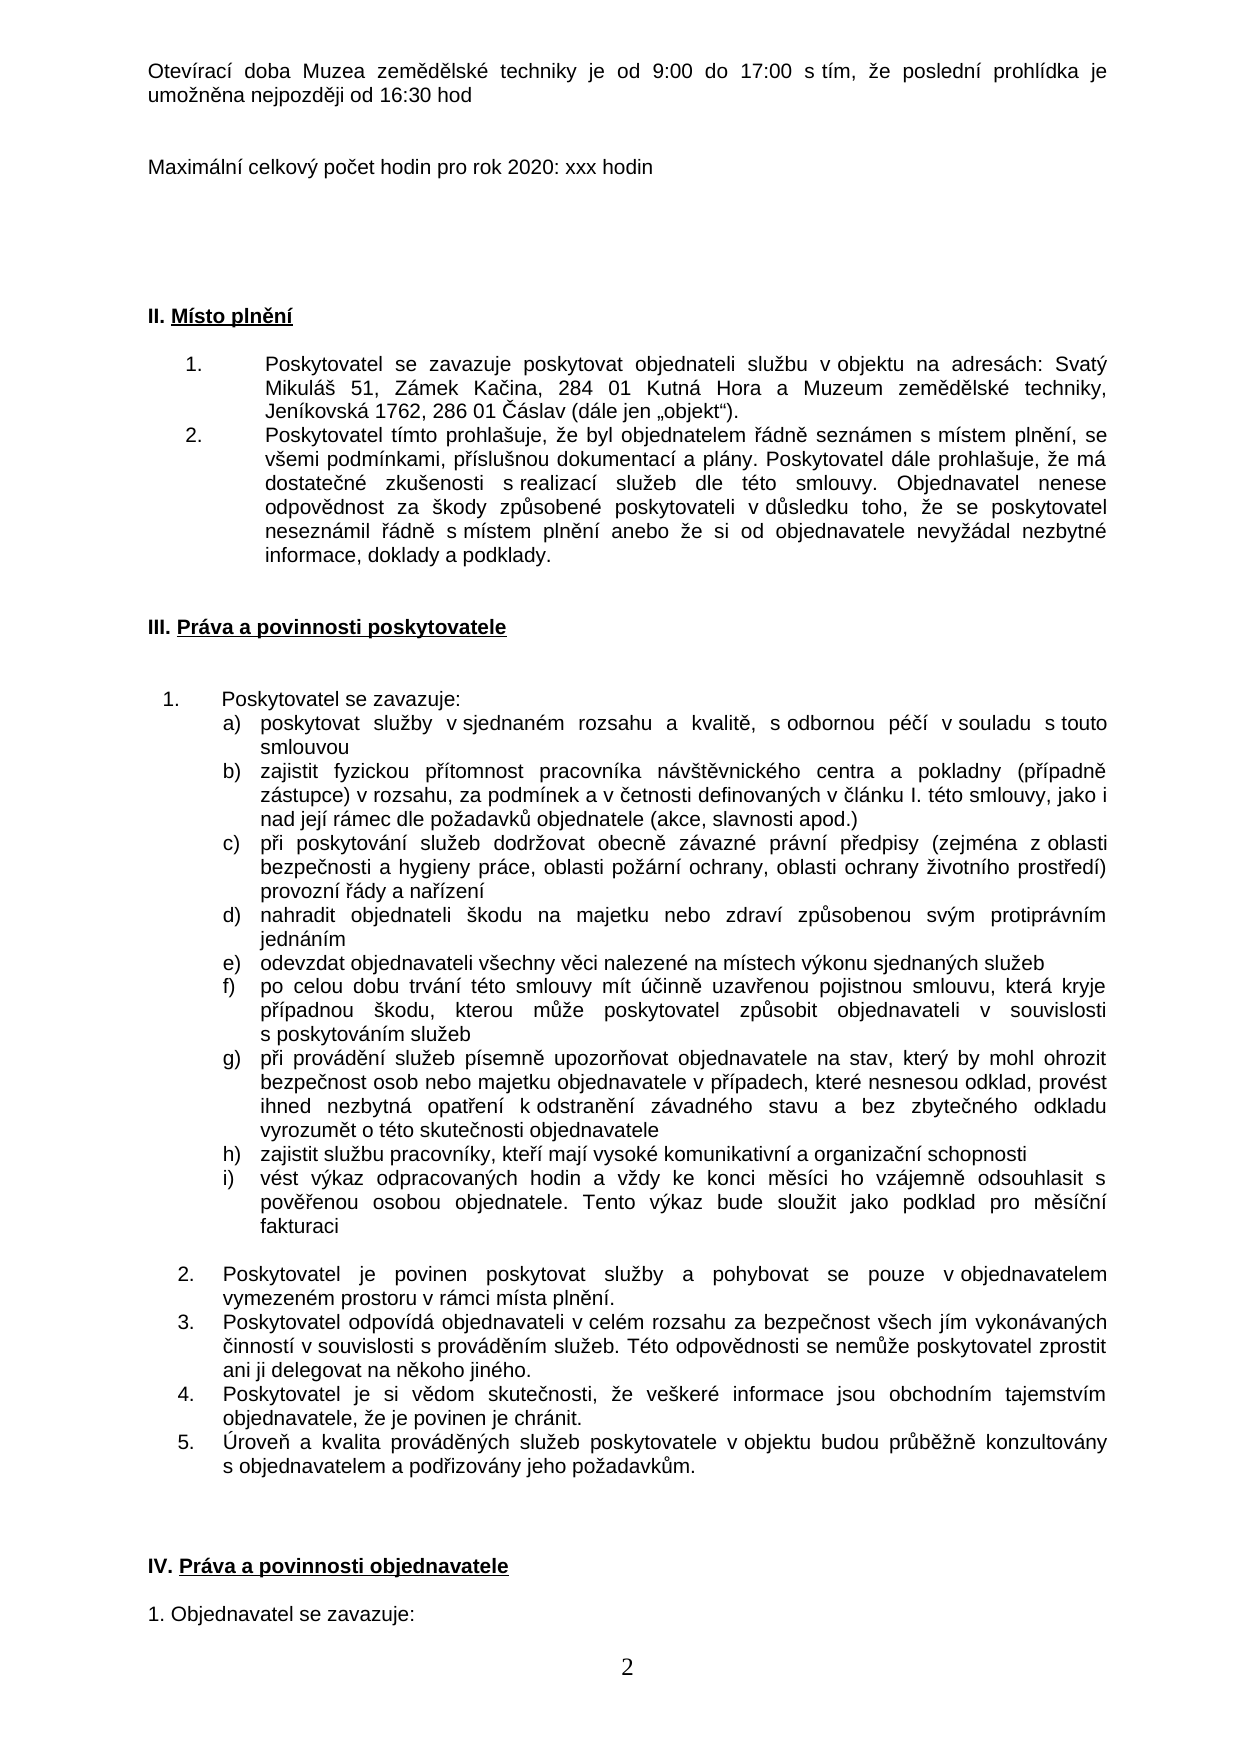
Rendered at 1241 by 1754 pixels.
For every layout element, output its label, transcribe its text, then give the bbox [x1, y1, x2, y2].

text Otevírací doba Muzea zemědělské techniky je od 9:00 do 17:00 s tím, že poslední prohlídka je umožněna nejpozději od 16:30 hod [148, 59, 1107, 107]
list Poskytovatel tímto prohlašuje, že byl objednatelem řádně seznámen s místem plnění, se všemi podmínkami, příslušnou dokumentací a plány. Poskytovatel dále prohlašuje, že má dostatečné zkušenosti s realizací služeb dle této smlouvy. Objednavatel nenese odpovědnost za škody způsobené poskytovateli v důsledku toho, že se poskytovatel neseznámil řádně s místem plnění anebo že si od objednavatele nevyžádal nezbytné informace, doklady a podklady. [185, 423, 1107, 567]
list při provádění služeb písemně upozorňovat objednavatele na stav, který by mohl ohrozit bezpečnost osob nebo majetku objednavatele v případech, které nesnesou odklad, provést ihned nezbytná opatření k odstranění závadného stavu a bez zbytečného odkladu vyrozumět o této skutečnosti objednavatele [223, 1046, 1107, 1142]
text IV. Práva a povinnosti objednavatele [148, 1554, 1107, 1578]
text III. Práva a povinnosti poskytovatele [148, 615, 1107, 639]
list odevzdat objednavateli všechny věci nalezené na místech výkonu sjednaných služeb [223, 950, 1107, 974]
list nahradit objednateli škodu na majetku nebo zdraví způsobenou svým protiprávním jednáním [223, 902, 1107, 950]
list při poskytování služeb dodržovat obecně závazné právní předpisy (zejména z oblasti bezpečnosti a hygieny práce, oblasti požární ochrany, oblasti ochrany životního prostředí) provozní řády a nařízení [223, 831, 1107, 902]
text 1. Objednavatel se zavazuje: [148, 1602, 1107, 1626]
list Poskytovatel se zavazuje: [162, 687, 1107, 711]
list Poskytovatel je si vědom skutečnosti, že veškeré informace jsou obchodním tajemstvím objednavatele, že je povinen je chránit. [177, 1382, 1107, 1429]
list Poskytovatel je povinen poskytovat služby a pohybovat se pouze v objednavatelem vymezeném prostoru v rámci místa plnění. [177, 1262, 1107, 1310]
list Poskytovatel odpovídá objednavateli v celém rozsahu za bezpečnost všech jím vykonávaných činností v souvislosti s prováděním služeb. Této odpovědnosti se nemůže poskytovatel zprostit ani ji delegovat na někoho jiného. [177, 1310, 1107, 1382]
list zajistit službu pracovníky, kteří mají vysoké komunikativní a organizační schopnosti [223, 1142, 1107, 1166]
list po celou dobu trvání této smlouvy mít účinně uzavřenou pojistnou smlouvu, která kryje případnou škodu, kterou může poskytovatel způsobit objednavateli v souvislosti s poskytováním služeb [223, 974, 1107, 1046]
list Poskytovatel se zavazuje poskytovat objednateli službu v objektu na adresách: Svatý Mikuláš 51, Zámek Kačina, 284 01 Kutná Hora a Muzeum zemědělské techniky, Jeníkovská 1762, 286 01 Čáslav (dále jen „objekt“). [185, 351, 1107, 423]
list zajistit fyzickou přítomnost pracovníka návštěvnického centra a pokladny (případně zástupce) v rozsahu, za podmínek a v četnosti definovaných v článku I. této smlouvy, jako i nad její rámec dle požadavků objednatele (akce, slavnosti apod.) [223, 759, 1107, 831]
list poskytovat služby v sjednaném rozsahu a kvalitě, s odbornou péčí v souladu s touto smlouvou [223, 711, 1107, 759]
text Maximální celkový počet hodin pro rok 2020: xxx hodin [148, 155, 1107, 179]
list vést výkaz odpracovaných hodin a vždy ke konci měsíci ho vzájemně odsouhlasit s pověřenou osobou objednatele. Tento výkaz bude sloužit jako podklad pro měsíční fakturaci [223, 1166, 1107, 1238]
text II. Místo plnění [148, 303, 1107, 327]
list Úroveň a kvalita prováděných služeb poskytovatele v objektu budou průběžně konzultovány s objednavatelem a podřizovány jeho požadavkům. [177, 1429, 1107, 1477]
